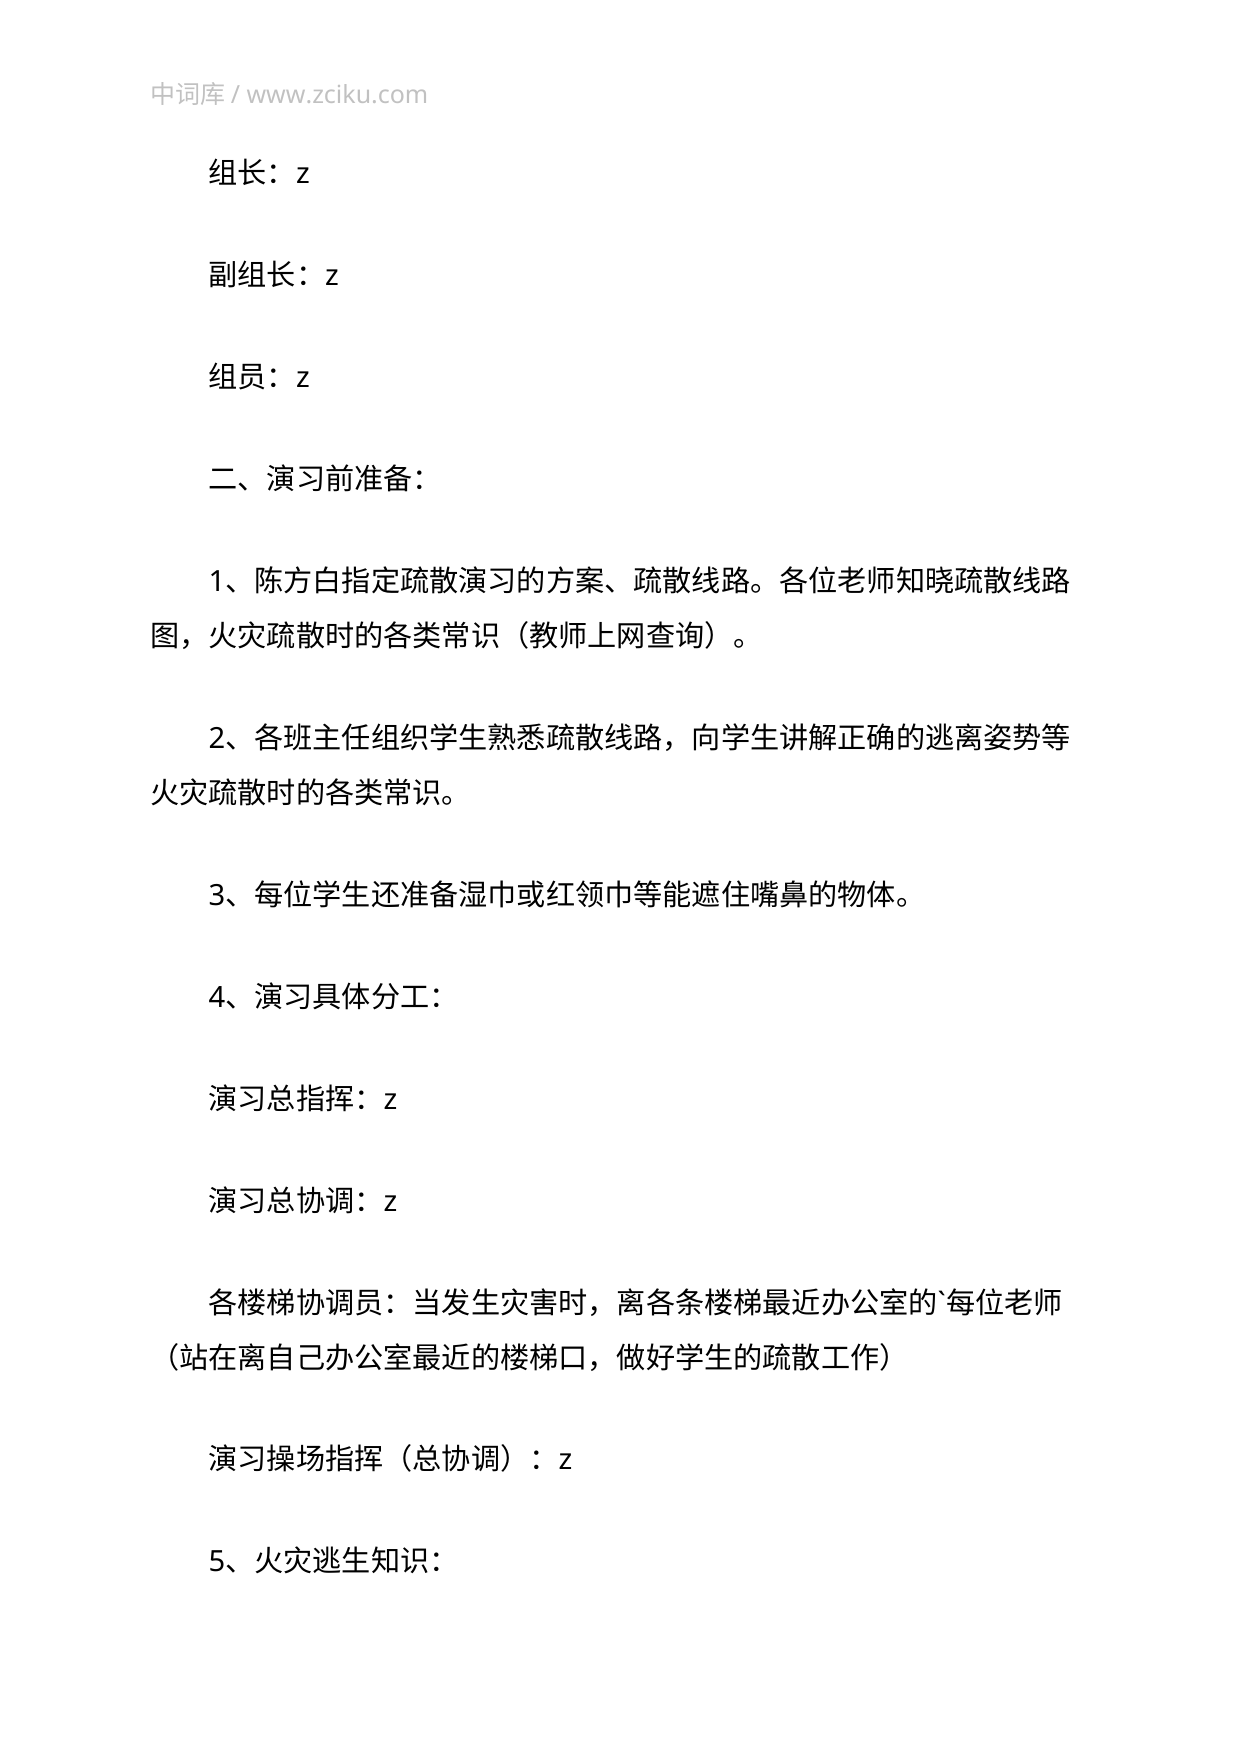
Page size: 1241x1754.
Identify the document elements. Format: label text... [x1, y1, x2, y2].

text 组长：z [150, 150, 1090, 192]
text 副组长：z [150, 252, 1090, 294]
text 2、各班主任组织学生熟悉疏散线路，向学生讲解正确的逃离姿势等火灾疏散时的各类常识。 [150, 714, 1090, 812]
text 二、演习前准备： [150, 456, 1090, 498]
text 演习操场指挥（总协调）：z [150, 1436, 1090, 1478]
text 4、演习具体分工： [150, 973, 1090, 1016]
text 演习总指挥：z [150, 1075, 1090, 1118]
text 1、陈方白指定疏散演习的方案、疏散线路。各位老师知晓疏散线路图，火灾疏散时的各类常识（教师上网查询）。 [150, 558, 1090, 655]
text 3、每位学生还准备湿巾或红领巾等能遮住嘴鼻的物体。 [150, 871, 1090, 914]
text 各楼梯协调员：当发生灾害时，离各条楼梯最近办公室的`每位老师（站在离自己办公室最近的楼梯口，做好学生的疏散工作） [150, 1279, 1090, 1376]
text 演习总协调：z [150, 1177, 1090, 1219]
text 5、火灾逃生知识： [150, 1538, 1090, 1580]
text 组员：z [150, 354, 1090, 396]
